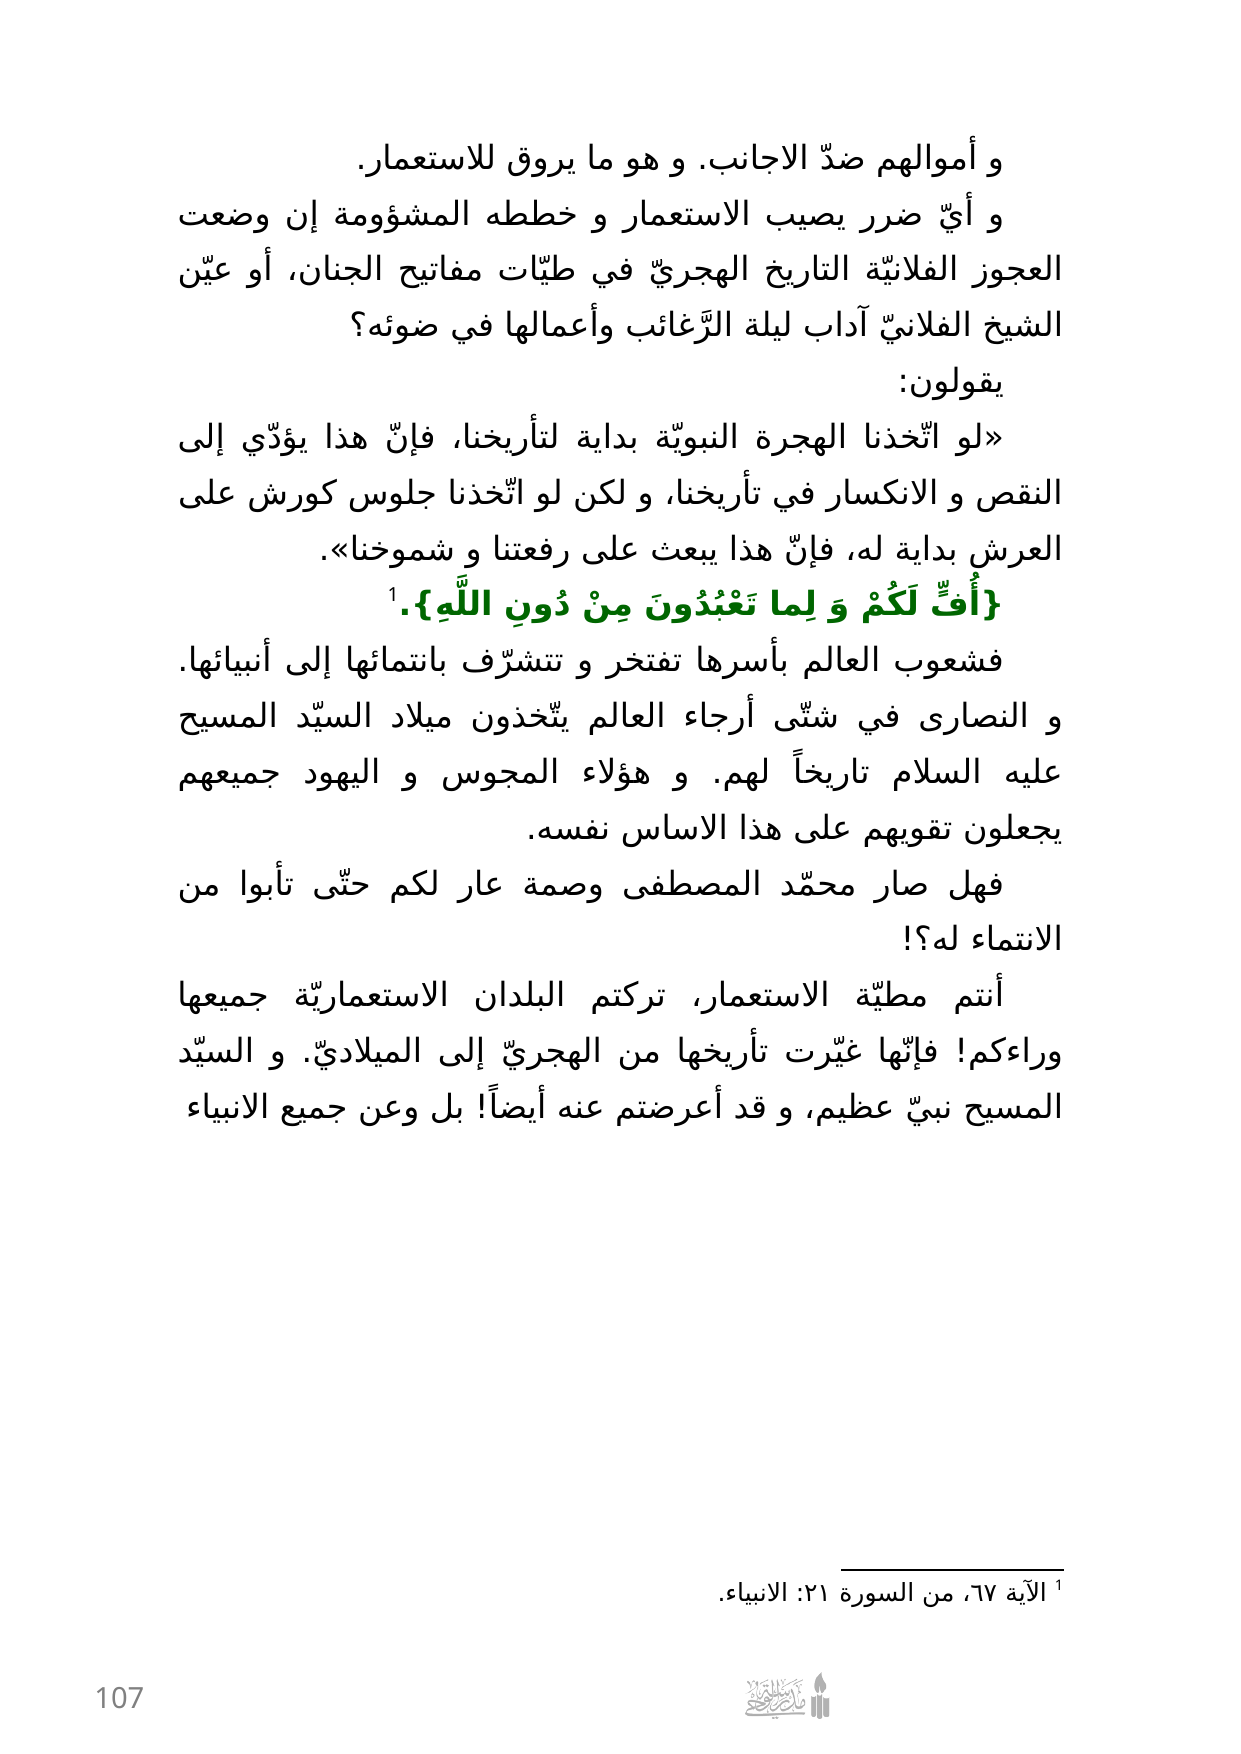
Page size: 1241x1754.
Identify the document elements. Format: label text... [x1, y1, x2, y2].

text فهل صار محمّد المصطفى وصمة عار لكم حتّى تأبوا من الانتماء له؟! [177, 862, 1063, 973]
text يقولون: [177, 359, 1063, 415]
text {أُفٍّ لَكُمْ وَ لِما تَعْبُدُونَ مِنْ دُونِ اللَّهِ}. [177, 582, 1063, 638]
text أنتم مطيّة الاستعمار، تركتم البلدان الاستعماريّة جميعها وراءكم! فإنّها غيّرت تأريخها من الهجريّ إلى الميلاديّ. و السيّد المسيح نبيّ عظيم، و قد أعرضتم عنه أيضاً! بل وعن جميع الانبياء [177, 973, 1063, 1141]
picture [745, 1672, 830, 1719]
text «لو اتّخذنا الهجرة النبويّة بداية لتأريخنا، فإنّ هذا يؤدّي إلى النقص و الانكسار في تأريخنا، و لكن لو اتّخذنا جلوس كورش على العرش بداية له، فإنّ هذا يبعث على رفعتنا و شموخنا». [177, 415, 1063, 582]
text فشعوب العالم بأسرها تفتخر و تتشرّف بانتمائها إلى أنبيائها. و النصارى في شتّى أرجاء العالم يتّخذون ميلاد السيّد المسيح عليه السلام تاريخاً لهم. و هؤلاء المجوس و اليهود جميعهم يجعلون تقويهم على هذا الاساس نفسه. [177, 638, 1063, 862]
text و أموالهم ضدّ الاجانب. و هو ما يروق للاستعمار. [177, 136, 1063, 192]
text و أيّ ضرر يصيب الاستعمار و خططه المشؤومة إن وضعت العجوز الفلانيّة التاريخ الهجريّ في طيّات مفاتيح الجنان، أو عيّن الشيخ الفلانيّ آداب ليلة الرَّغائب وأعمالها في ضوئه؟ [177, 192, 1063, 359]
